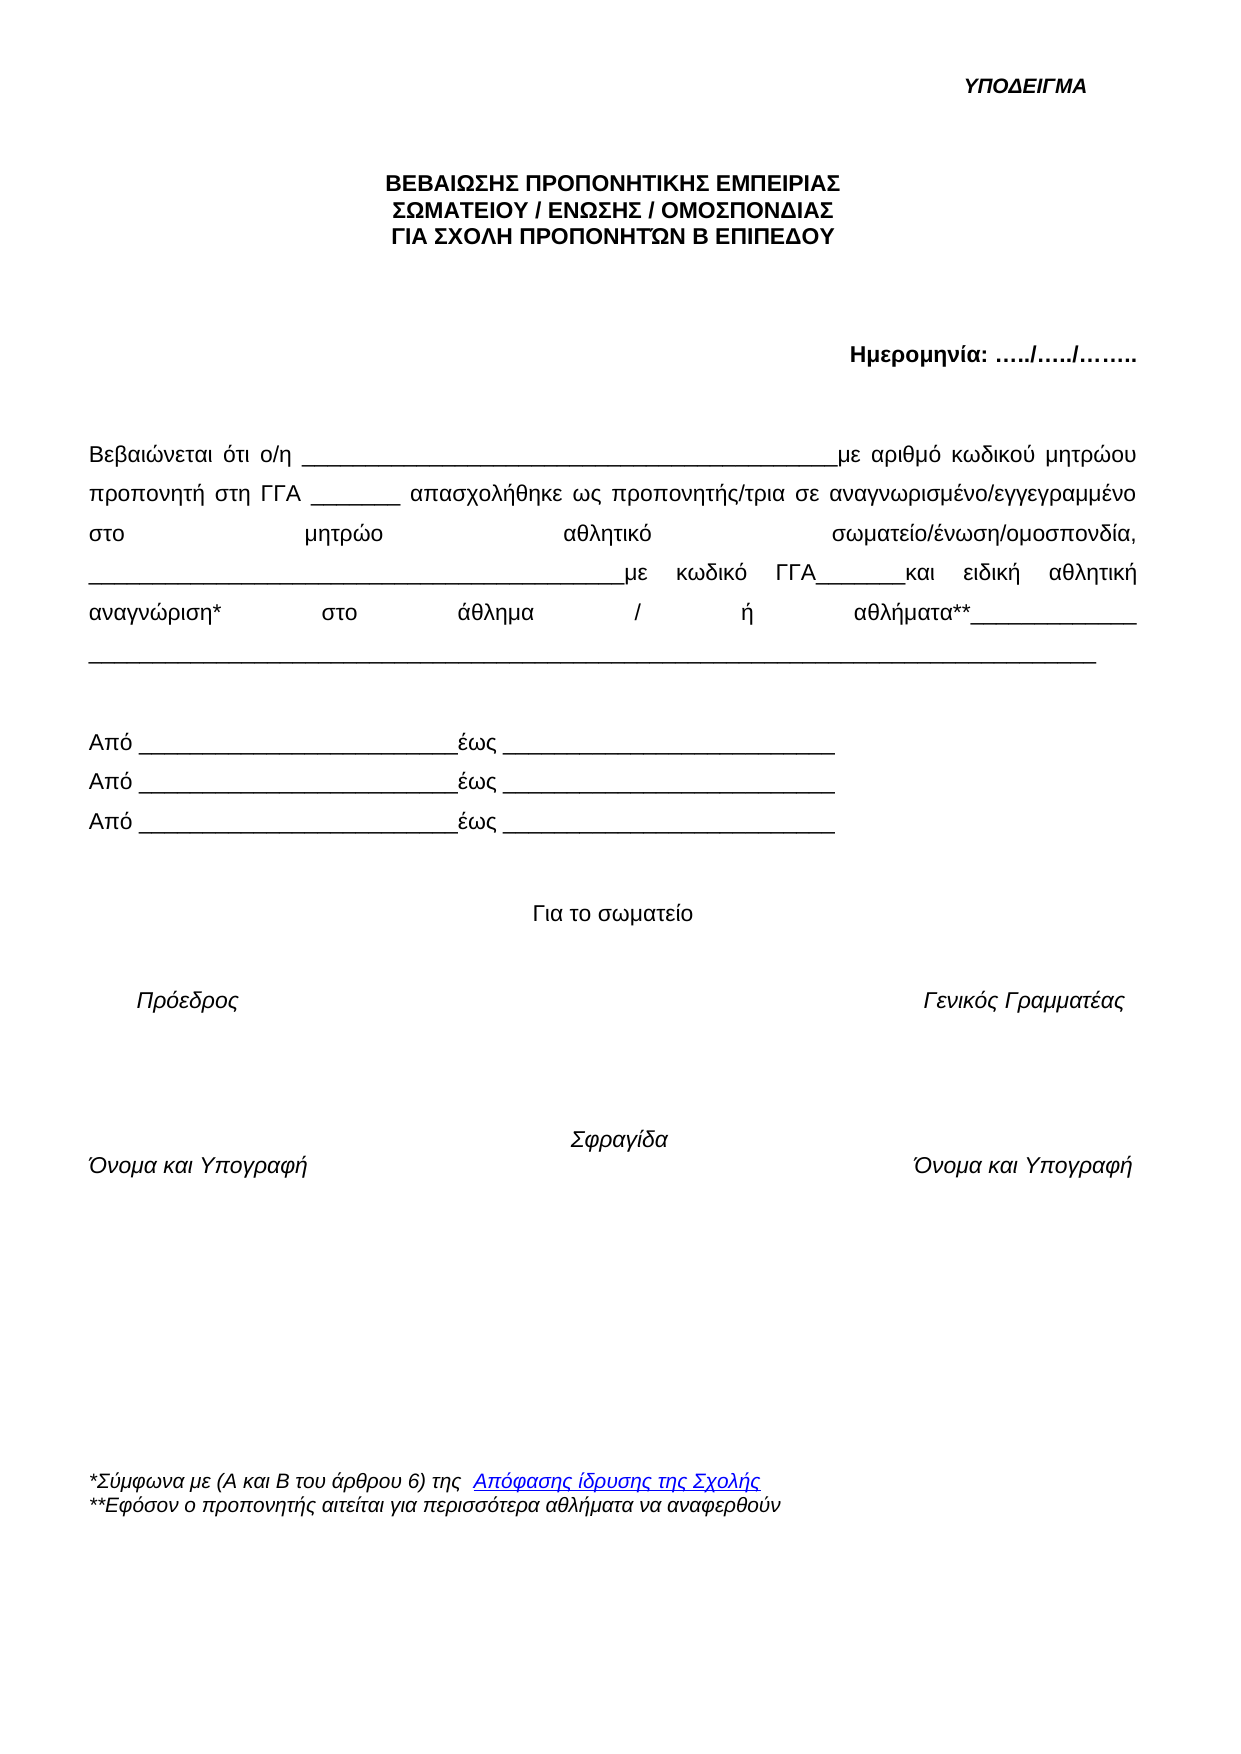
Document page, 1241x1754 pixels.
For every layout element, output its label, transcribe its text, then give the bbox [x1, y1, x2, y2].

text ΣΩΜΑΤΕΙΟΥ / ΕΝΩΣΗΣ / ΟΜΟΣΠΟΝΔΙΑΣ [89, 197, 1137, 223]
text Για το σωματείο [89, 900, 1137, 926]
text Σφραγίδα [89, 1126, 1137, 1152]
text Πρόεδρος Γενικός Γραμματέας [89, 987, 1137, 1013]
text **Εφόσον ο προπονητής αιτείται για περισσότερα αθλήματα να αναφερθούν [89, 1493, 1137, 1517]
text *Σύμφωνα με (Α και Β του άρθρου 6) της Απόφασης ίδρυσης της Σχολής [89, 1469, 1137, 1493]
text Από _________________________έως __________________________ [89, 729, 1137, 755]
text Από _________________________έως __________________________ [89, 808, 1137, 834]
text Βεβαιώνεται ότι ο/η __________________________________________με αριθμό κωδικού μητρώου προπονητή στη ΓΓΑ _______ απασχολήθηκε ως προπονητής/τρια σε αναγνωρισμένο/εγγεγραμμένο στο μητρώο αθλητικό σωματείο/ένωση/ομοσπονδία, __________________________________________με κωδικό ΓΓΑ_______και ειδική αθλητική αναγνώριση* στο άθλημα / ή αθλήματα**_____________ _______________________________________________________________________________ [89, 441, 1137, 664]
text Όνομα και Υπογραφή Όνομα και Υπογραφή [89, 1152, 1137, 1232]
text ΒΕΒΑΙΩΣΗΣ ΠΡΟΠΟΝΗΤΙΚΗΣ ΕΜΠΕΙΡΙΑΣ [89, 170, 1137, 197]
text Ημερομηνία: …../…../…….. [89, 341, 1137, 367]
text Από _________________________έως __________________________ [89, 768, 1137, 794]
text ΓΙΑ ΣΧΟΛΗ ΠΡΟΠΟΝΗΤΏΝ Β ΕΠΙΠΕΔΟΥ [89, 223, 1137, 249]
